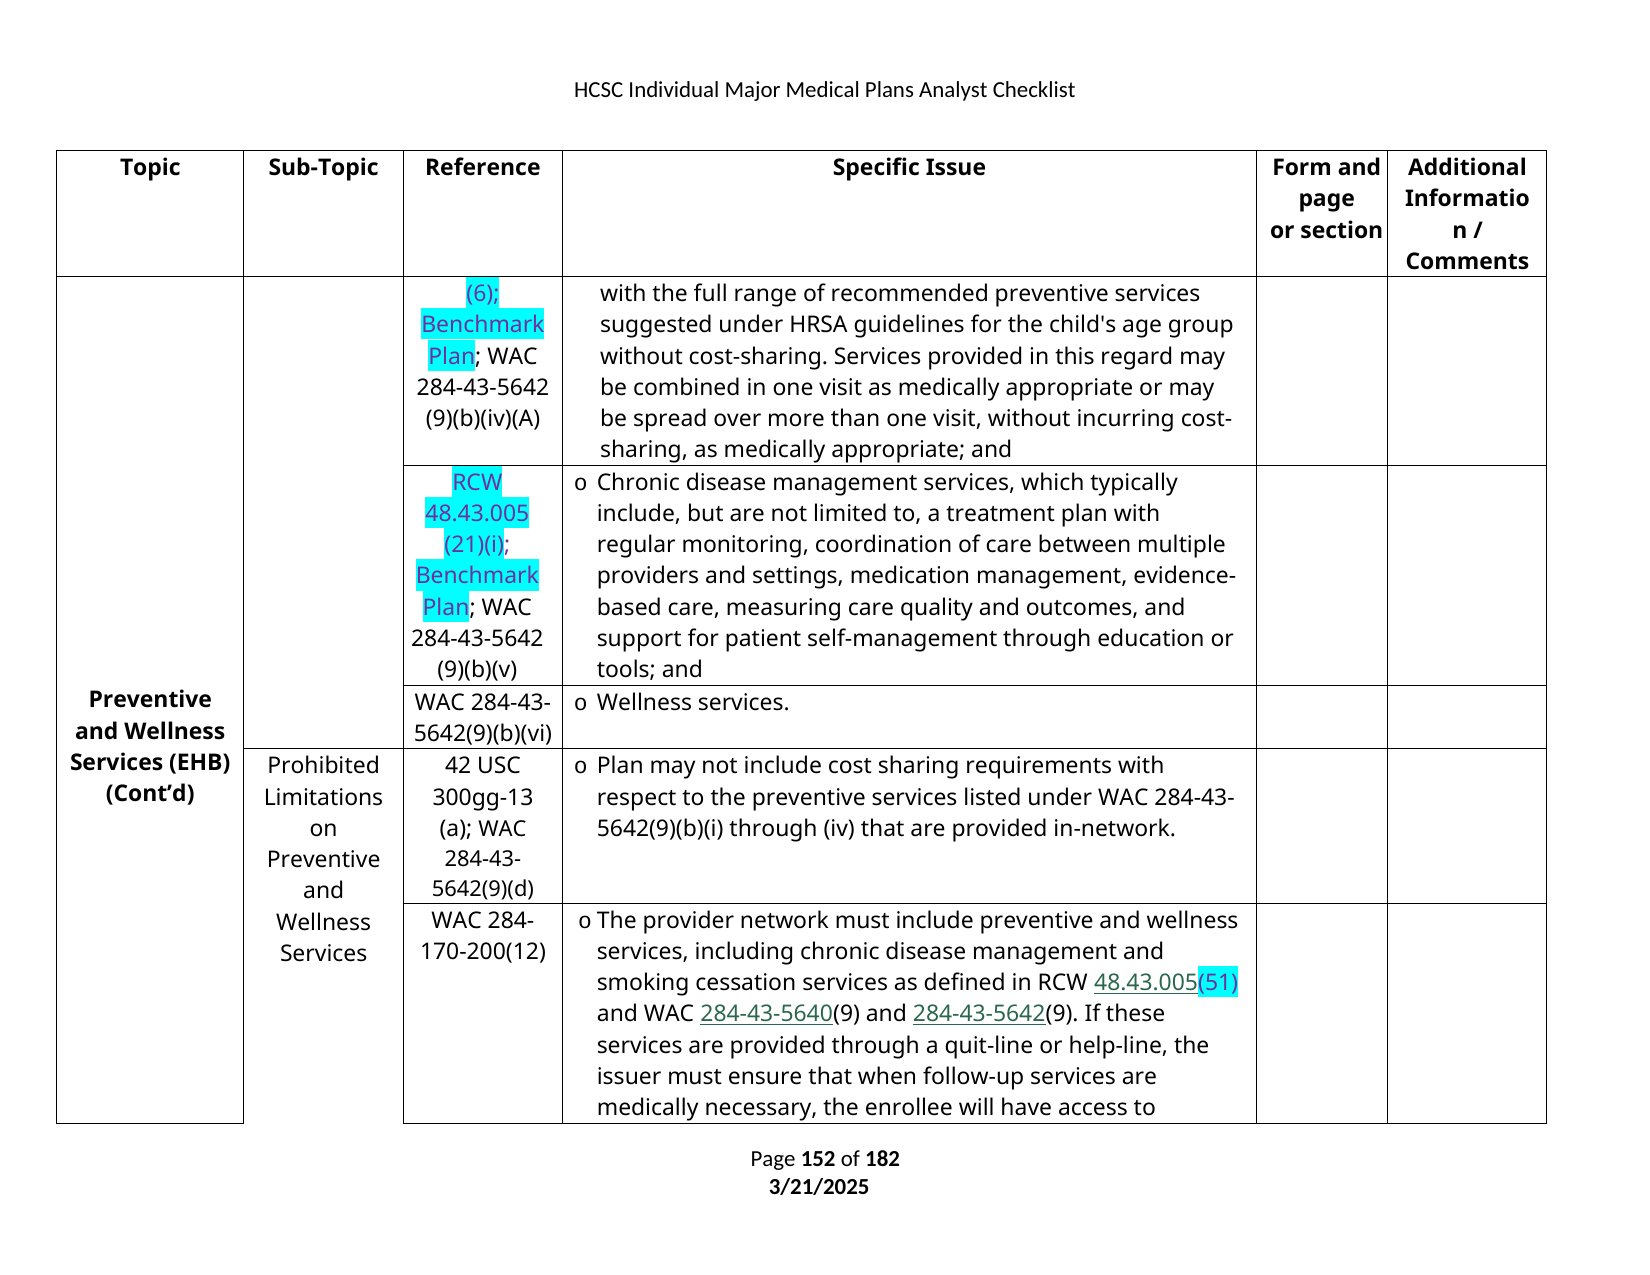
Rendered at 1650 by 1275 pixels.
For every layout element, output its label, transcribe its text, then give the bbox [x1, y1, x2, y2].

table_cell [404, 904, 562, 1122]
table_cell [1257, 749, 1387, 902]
table_header Specific Issue [563, 151, 1256, 276]
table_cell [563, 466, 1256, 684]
table_header Topic [57, 151, 243, 276]
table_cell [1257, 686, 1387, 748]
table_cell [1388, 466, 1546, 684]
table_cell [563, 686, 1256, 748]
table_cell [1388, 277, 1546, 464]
table_header Reference [404, 151, 562, 276]
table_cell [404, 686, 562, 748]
table_header Additional Information / Comments [1388, 151, 1546, 276]
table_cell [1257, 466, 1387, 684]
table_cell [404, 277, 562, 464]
table_header Sub-Topic [244, 151, 403, 276]
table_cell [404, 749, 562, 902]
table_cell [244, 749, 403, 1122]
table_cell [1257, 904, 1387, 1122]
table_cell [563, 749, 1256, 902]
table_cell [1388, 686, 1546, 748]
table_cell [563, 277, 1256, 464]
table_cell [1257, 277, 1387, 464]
table_header Form and page or section [1257, 151, 1387, 276]
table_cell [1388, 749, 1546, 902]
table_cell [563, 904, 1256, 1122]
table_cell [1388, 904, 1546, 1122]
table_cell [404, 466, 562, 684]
